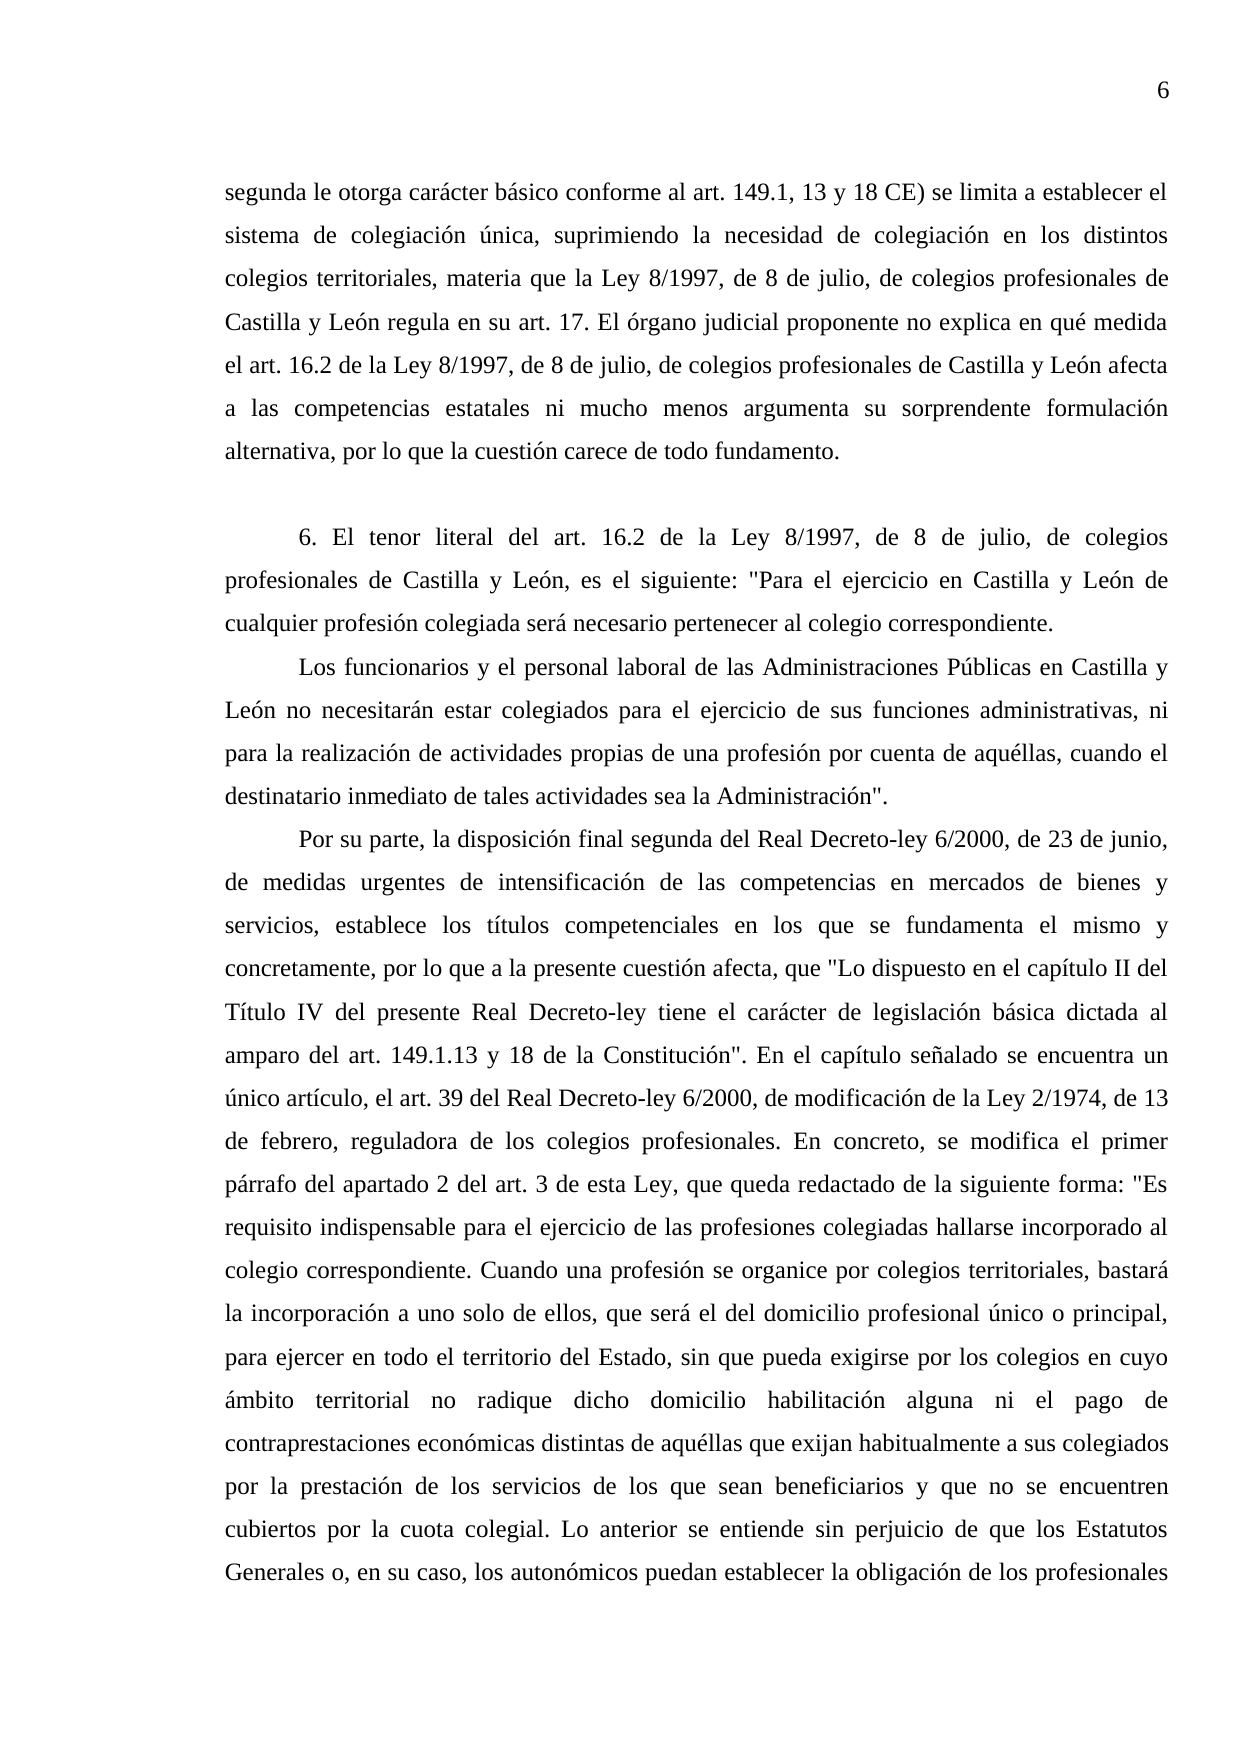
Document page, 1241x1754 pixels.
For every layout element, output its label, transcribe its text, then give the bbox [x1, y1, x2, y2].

text 6. El tenor literal del art. 16.2 de la Ley 8/1997, de 8 de julio, de colegios profesionales de Castilla y León, es el siguiente: "Para el ejercicio en Castilla y León de cualquier profesión colegiada será necesario pertenecer al colegio correspondiente. [224, 522, 1169, 637]
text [224, 177, 1169, 465]
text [224, 824, 1169, 1586]
text Los funcionarios y el personal laboral de las Administraciones Públicas en Castilla y León no necesitarán estar colegiados para el ejercicio de sus funciones administrativas, ni para la realización de actividades propias de una profesión por cuenta de aquéllas, cuando el destinatario inmediato de tales actividades sea la Administración". [224, 652, 1169, 810]
